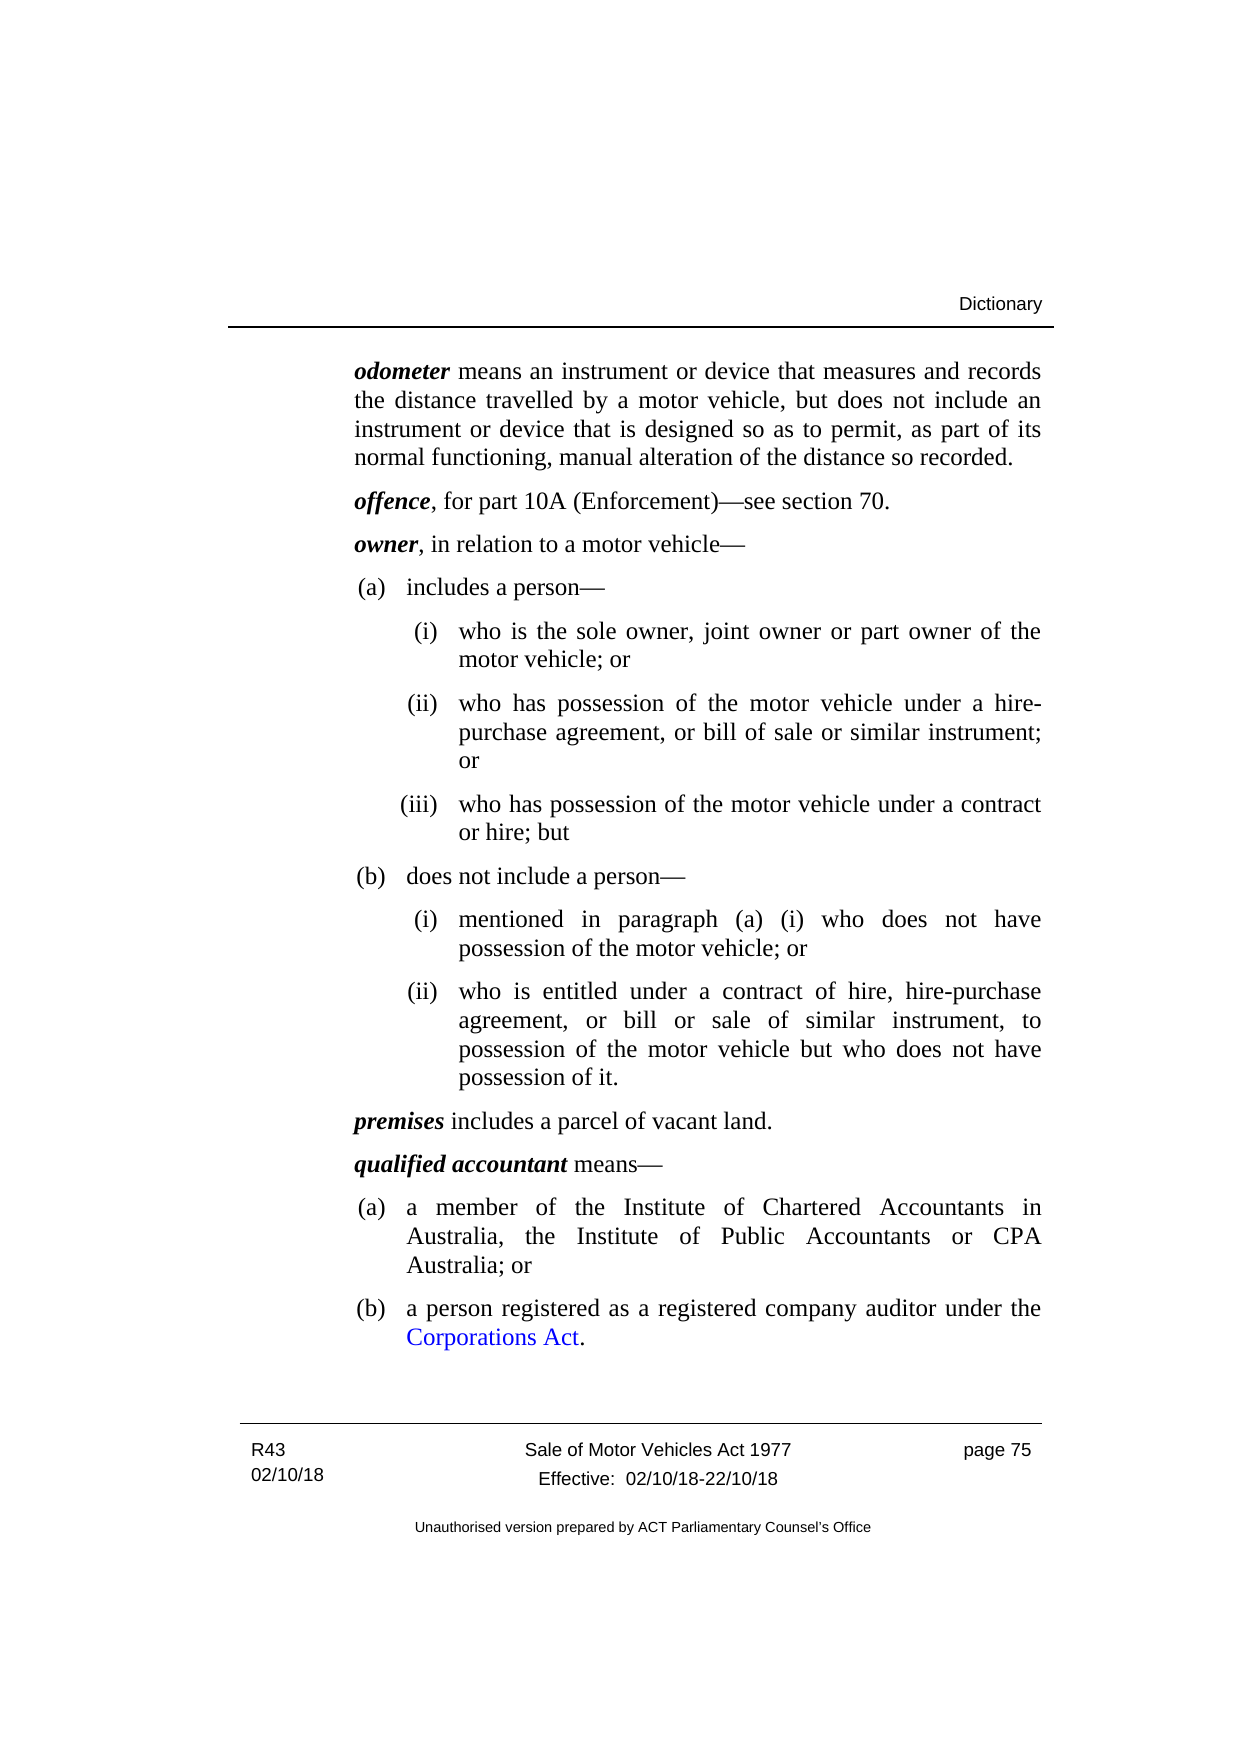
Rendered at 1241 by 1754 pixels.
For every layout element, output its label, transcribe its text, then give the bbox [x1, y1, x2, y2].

text (ii) who is entitled under a contract of hire, hire-purchase agreement, or bill or sale of similar instrument, to possession of the motor vehicle but who does not have possession of it. [239, 976, 1042, 1091]
text odometer means an instrument or device that measures and records the distance travelled by a motor vehicle, but does not include an instrument or device that is designed so as to permit, as part of its normal functioning, manual alteration of the distance so recorded. [354, 356, 1042, 471]
text (b) a person registered as a registered company auditor under the Corporations Act. [239, 1293, 1042, 1351]
text (b) does not include a person— [239, 861, 1042, 889]
text owner, in relation to a motor vehicle— [354, 529, 1042, 558]
text (i) who is the sole owner, joint owner or part owner of the motor vehicle; or [239, 616, 1042, 673]
text (ii) who has possession of the motor vehicle under a hire-purchase agreement, or bill of sale or similar instrument; or [239, 688, 1042, 774]
text (iii) who has possession of the motor vehicle under a contract or hire; but [239, 789, 1042, 846]
text (i) mentioned in paragraph (a) (i) who does not have possession of the motor vehicle; or [239, 904, 1042, 962]
text qualified accountant means— [354, 1149, 1042, 1178]
text (a) includes a person— [239, 572, 1042, 601]
text (a) a member of the Institute of Chartered Accountants in Australia, the Institute of Public Accountants or CPA Australia; or [239, 1192, 1042, 1279]
text premises includes a parcel of vacant land. [354, 1106, 1042, 1134]
text offence, for part 10A (Enforcement)—see section 70. [354, 486, 1042, 514]
